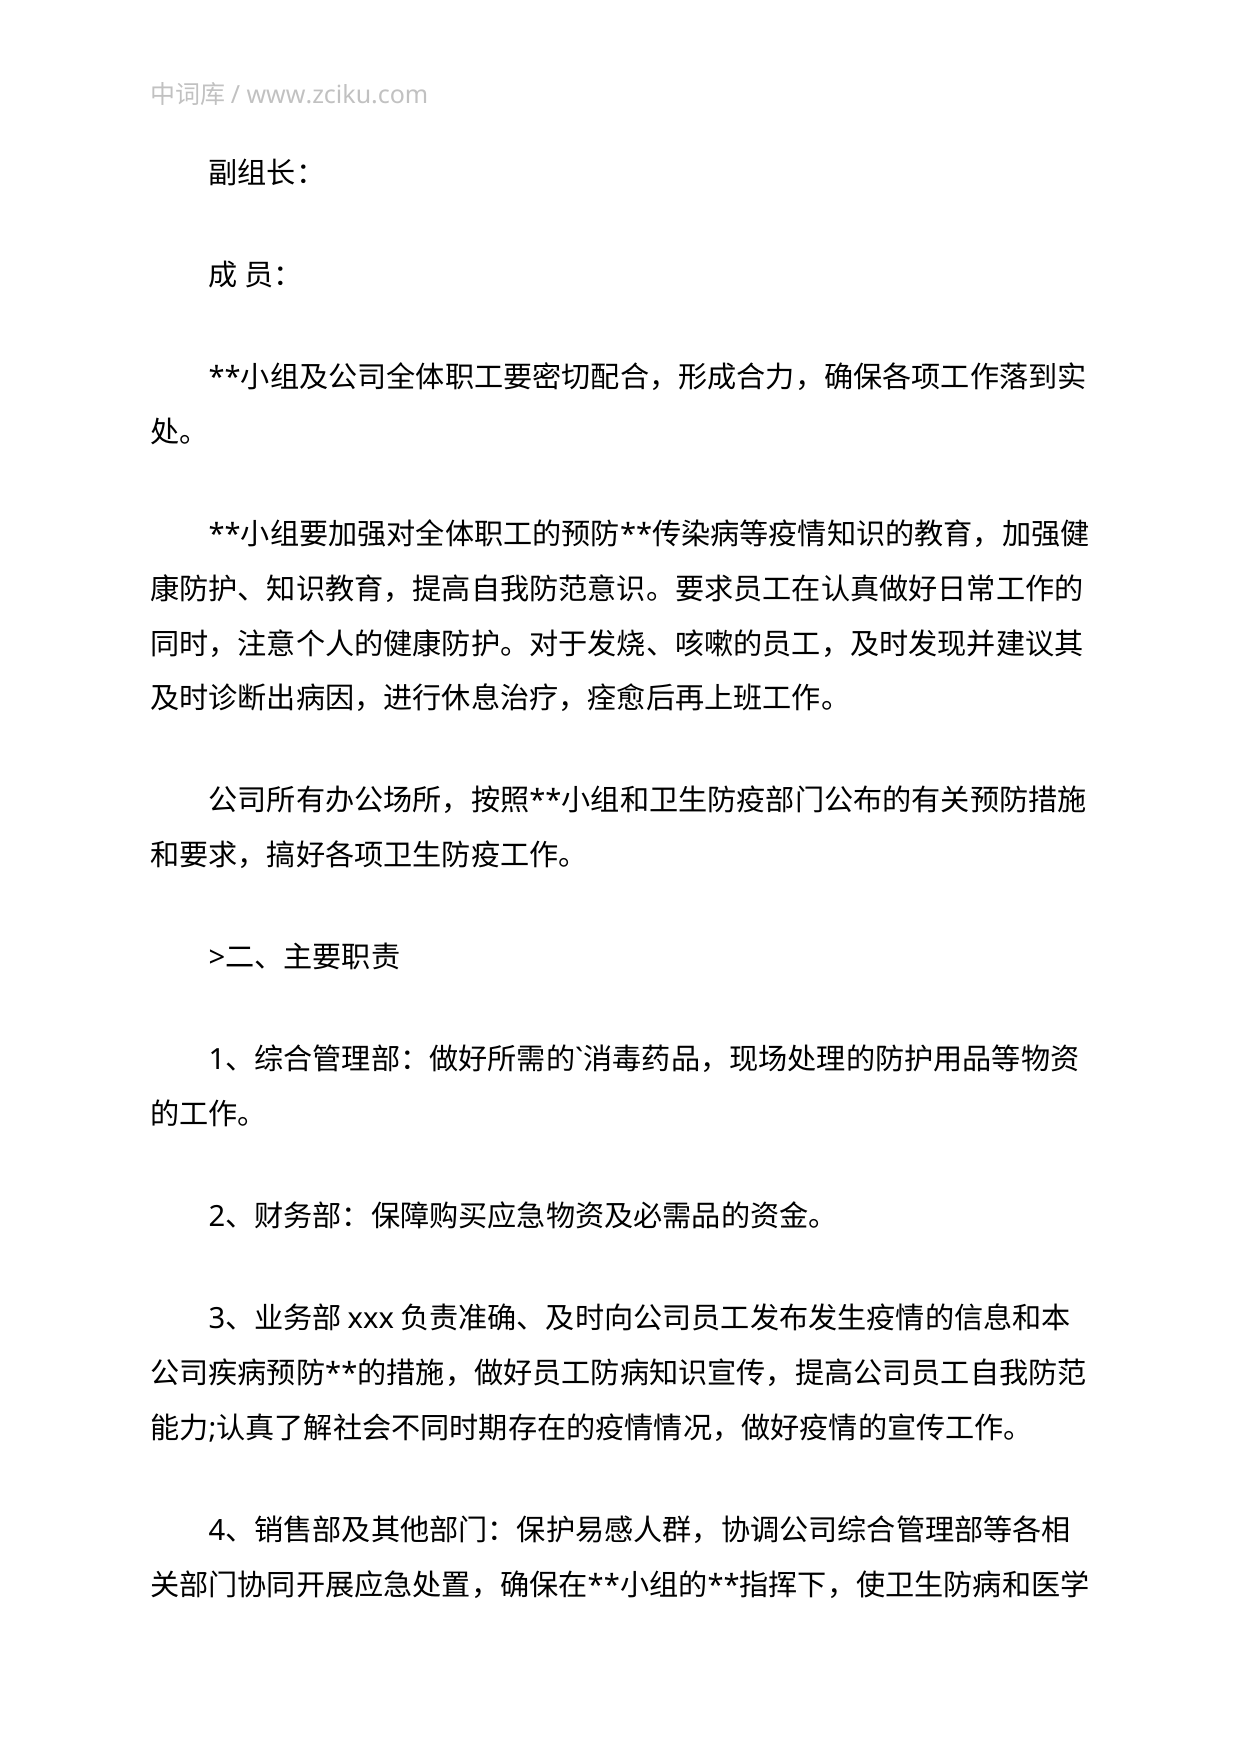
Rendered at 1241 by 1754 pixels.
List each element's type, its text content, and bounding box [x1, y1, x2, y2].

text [150, 1506, 1090, 1604]
text 1、综合管理部：做好所需的`消毒药品，现场处理的防护用品等物资的工作。 [150, 1036, 1090, 1133]
text 公司所有办公场所，按照**小组和卫生防疫部门公布的有关预防措施和要求，搞好各项卫生防疫工作。 [150, 777, 1090, 874]
text **小组及公司全体职工要密切配合，形成合力，确保各项工作落到实处。 [150, 353, 1090, 451]
text 2、财务部：保障购买应急物资及必需品的资金。 [150, 1192, 1090, 1235]
text 副组长： [150, 150, 1090, 192]
text 成 员： [150, 252, 1090, 294]
text >二、主要职责 [150, 934, 1090, 976]
text 3、业务部xxx负责准确、及时向公司员工发布发生疫情的信息和本公司疾病预防**的措施，做好员工防病知识宣传，提高公司员工自我防范能力;认真了解社会不同时期存在的疫情情况，做好疫情的宣传工作。 [150, 1294, 1090, 1447]
text **小组要加强对全体职工的预防**传染病等疫情知识的教育，加强健康防护、知识教育，提高自我防范意识。要求员工在认真做好日常工作的同时，注意个人的健康防护。对于发烧、咳嗽的员工，及时发现并建议其及时诊断出病因，进行休息治疗，痊愈后再上班工作。 [150, 510, 1090, 717]
